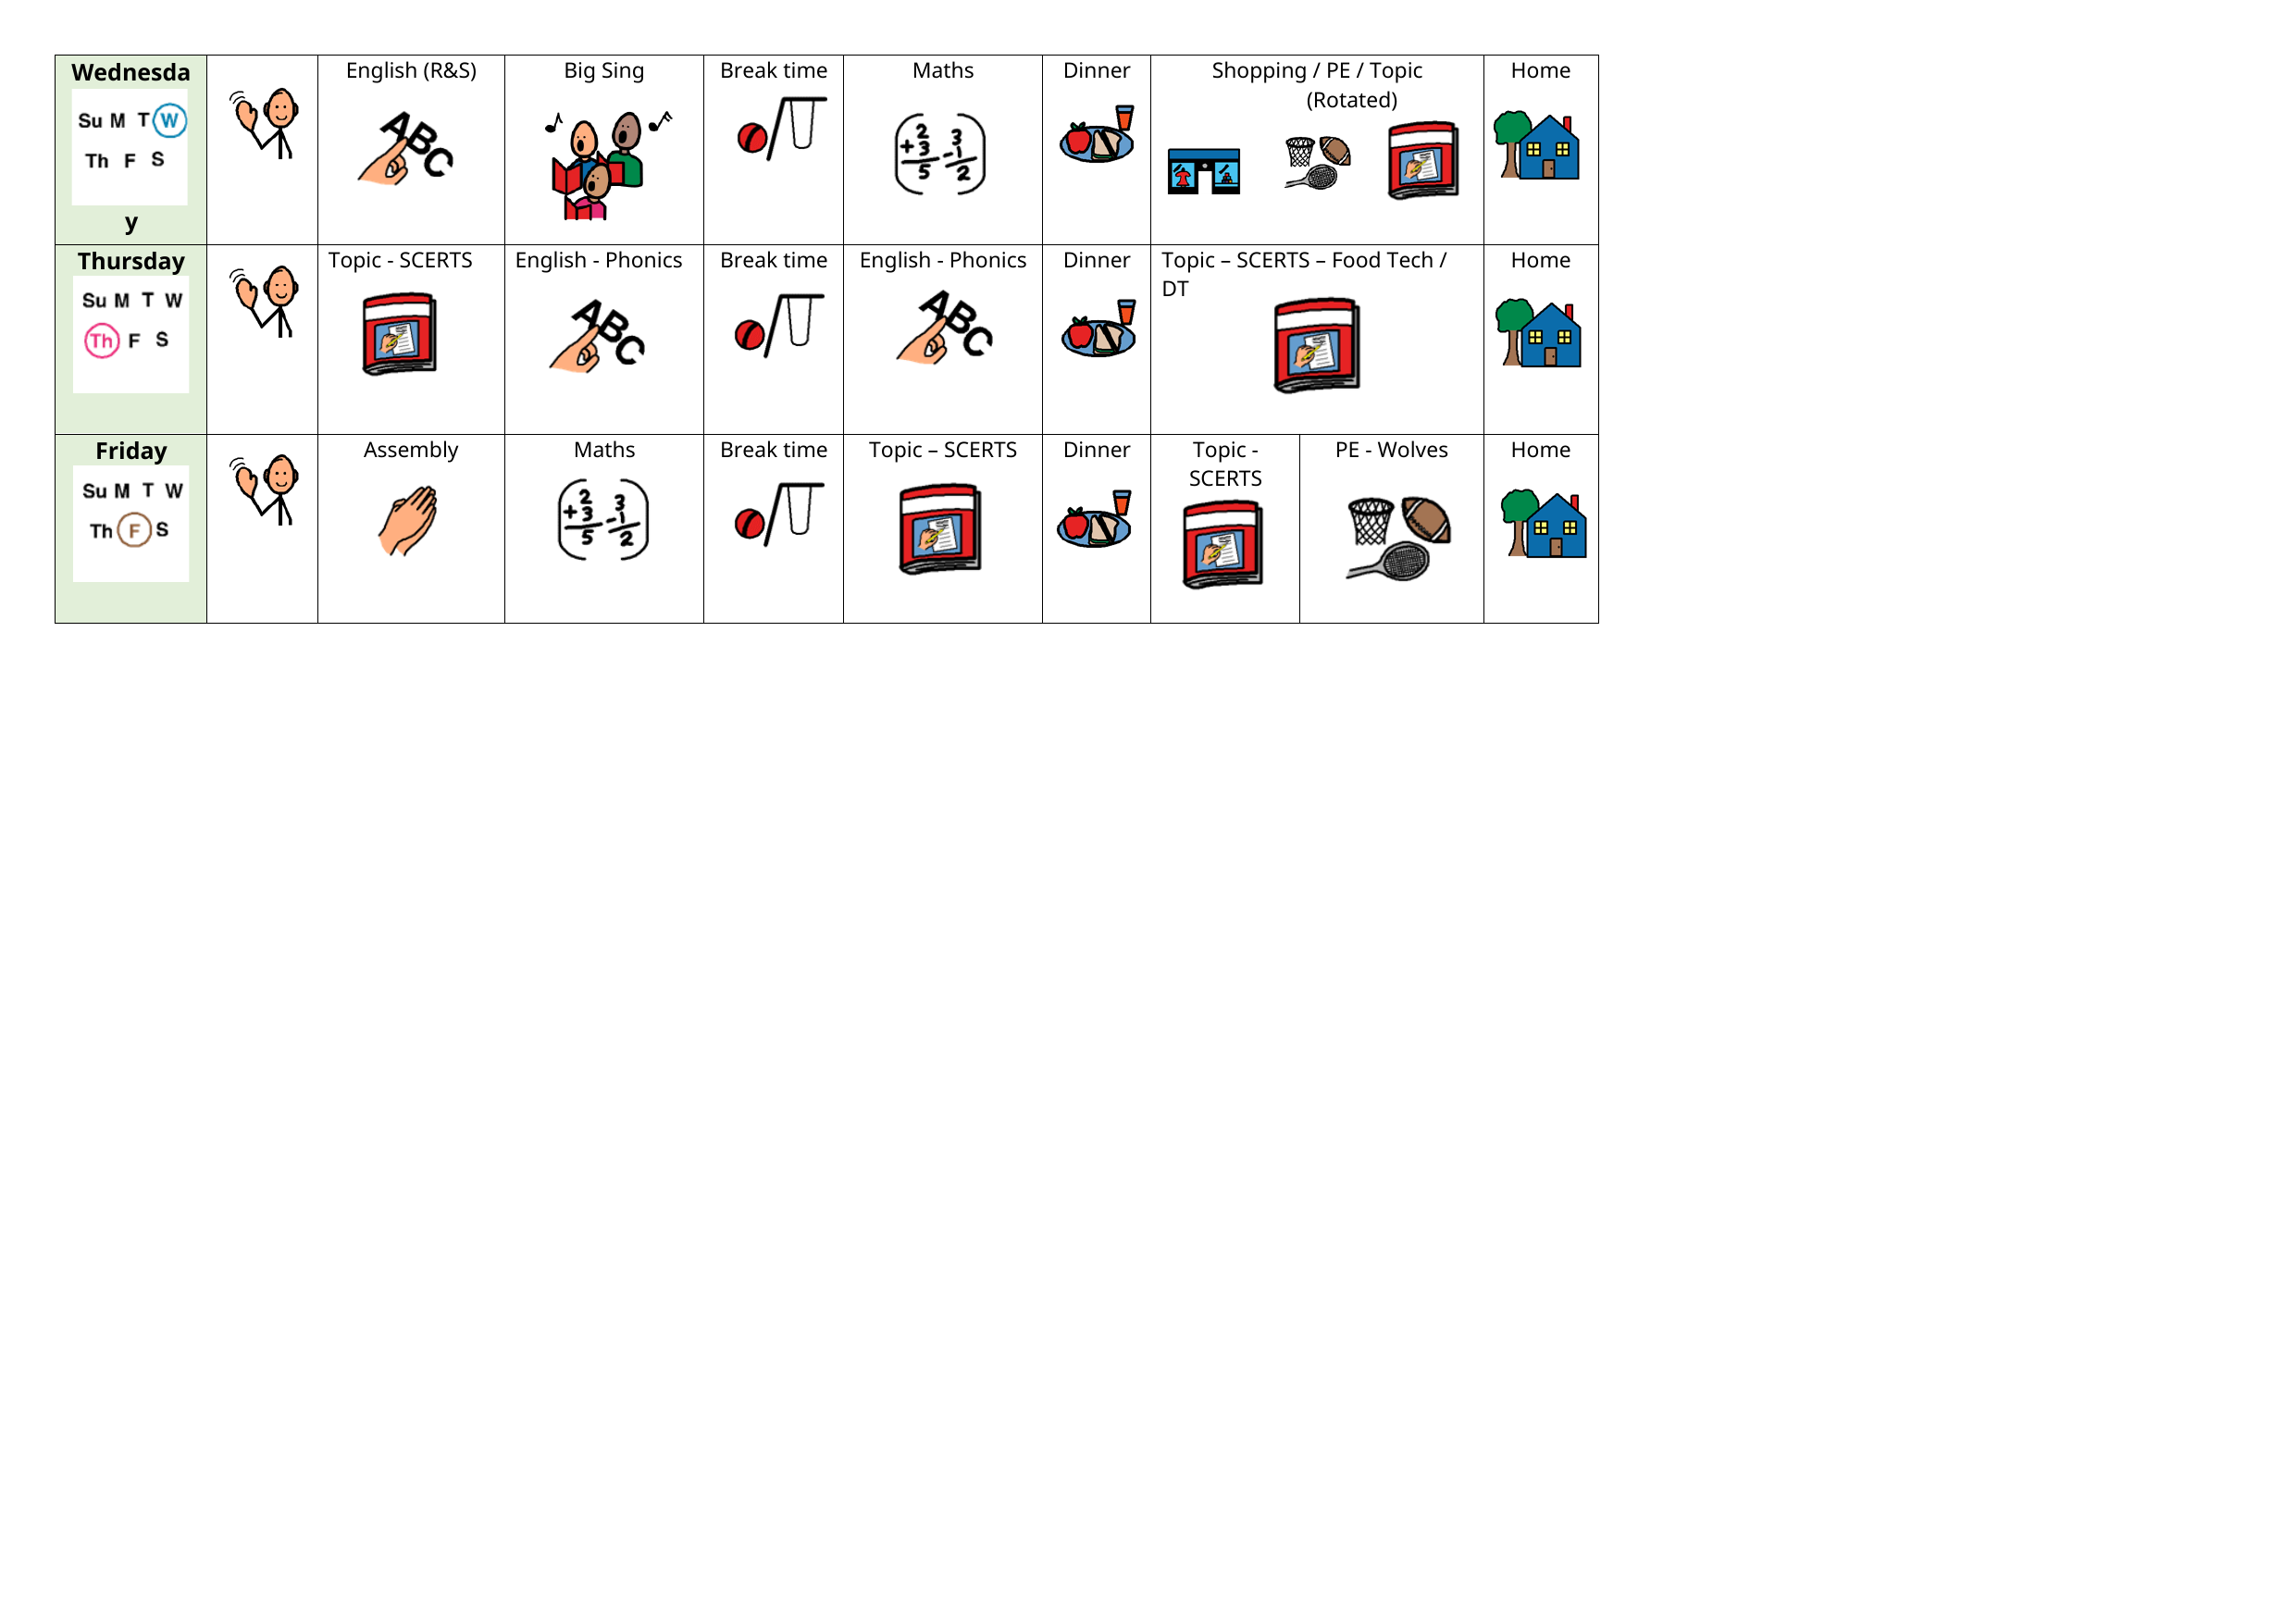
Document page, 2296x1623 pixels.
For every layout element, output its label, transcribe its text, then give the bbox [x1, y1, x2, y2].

table_cell Home [1484, 245, 1598, 433]
table_cell Shopping / PE / Topic (Rotated) [1151, 56, 1483, 244]
table_cell Break time [704, 245, 843, 433]
picture [71, 89, 188, 205]
table_cell Topic – SCERTS [844, 435, 1042, 623]
table_cell Big Sing [505, 56, 703, 244]
picture [1338, 489, 1455, 605]
table_cell Dinner [1043, 435, 1150, 623]
table_cell Wednesday [56, 56, 206, 244]
table_cell Dinner [1043, 245, 1150, 433]
picture [73, 276, 190, 393]
table_cell Thursday [56, 245, 206, 433]
table_cell PE - Wolves [1300, 435, 1483, 623]
table_cell Home [1484, 435, 1598, 623]
picture [354, 105, 454, 205]
picture [217, 262, 308, 353]
table_cell English - Phonics [505, 245, 703, 433]
picture [881, 480, 994, 592]
picture [346, 290, 448, 391]
picture [883, 105, 992, 215]
picture [1165, 496, 1275, 606]
table_cell [207, 56, 317, 244]
picture [354, 477, 457, 581]
picture [732, 85, 829, 182]
table_cell Dinner [1043, 56, 1150, 244]
picture [1052, 291, 1141, 379]
table_cell Maths [844, 56, 1042, 244]
table_cell English (R&S) [318, 56, 504, 244]
picture [1488, 103, 1582, 196]
picture [729, 283, 826, 379]
table_cell Topic - SCERTS [1151, 435, 1299, 623]
picture [546, 471, 655, 580]
table_cell Topic - SCERTS [318, 245, 504, 433]
picture [217, 451, 308, 540]
table_cell [207, 435, 317, 623]
picture [1048, 481, 1136, 570]
picture [892, 283, 994, 385]
picture [1496, 481, 1589, 575]
picture [1279, 130, 1353, 204]
table_cell Assembly [318, 435, 504, 623]
picture [217, 84, 308, 174]
picture [1161, 132, 1244, 215]
table_cell Home [1484, 56, 1598, 244]
picture [1255, 293, 1373, 412]
picture [540, 95, 678, 226]
picture [545, 292, 646, 393]
table_cell Break time [704, 56, 843, 244]
table_cell Maths [505, 435, 703, 623]
table_cell [207, 245, 317, 433]
picture [1050, 96, 1139, 185]
picture [1490, 291, 1584, 384]
picture [73, 465, 190, 582]
table_cell English - Phonics [844, 245, 1042, 433]
picture [1372, 118, 1470, 215]
table_cell Break time [704, 435, 843, 623]
table_cell Friday [56, 435, 206, 623]
picture [729, 471, 826, 568]
table_cell Topic – SCERTS – Food Tech / DT [1151, 245, 1483, 433]
